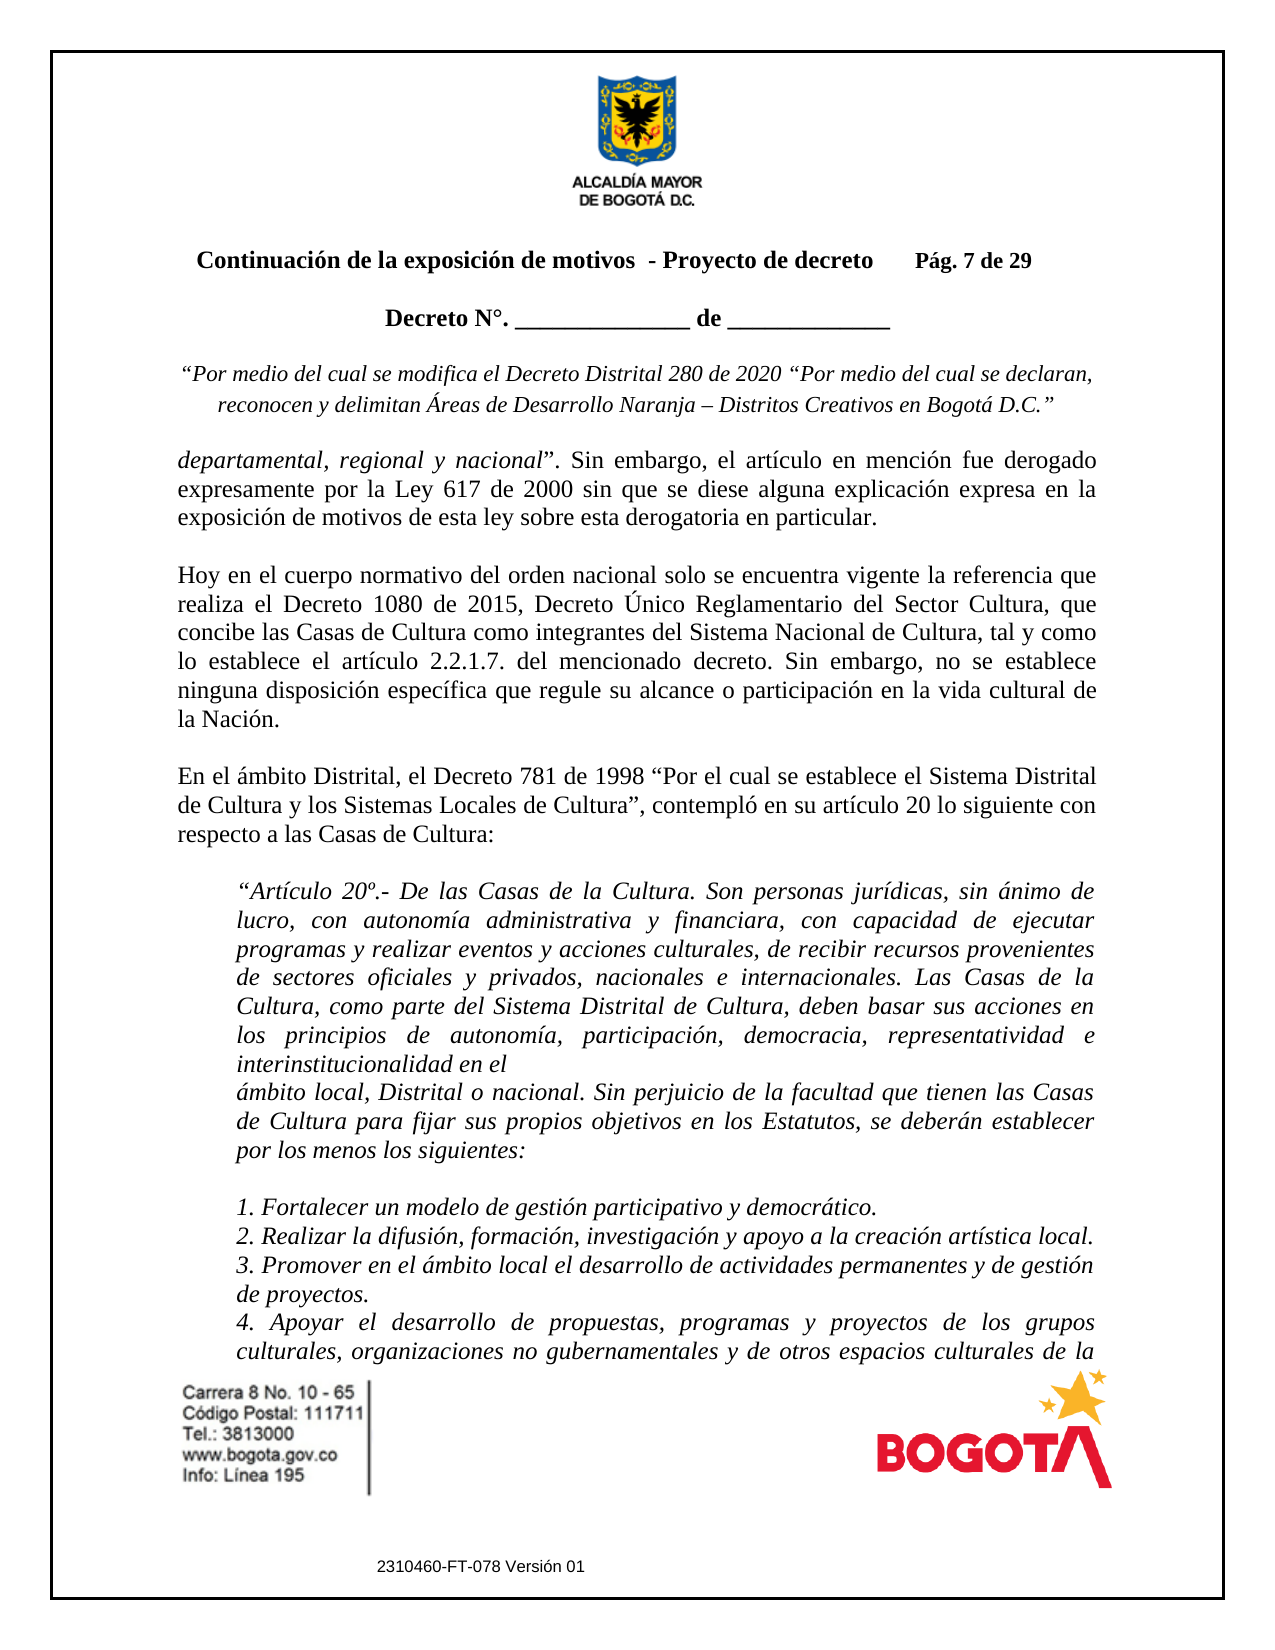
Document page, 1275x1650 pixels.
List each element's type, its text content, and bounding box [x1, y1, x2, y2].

picture [177, 1374, 378, 1509]
text ámbito local, Distrital o nacional. Sin perjuicio de la facultad que tienen las Casas de Cultura para fijar sus propios objetivos en los Estatutos, se deberán establecer por los menos los siguientes: [236, 1077, 1098, 1164]
text 3. Promover en el ámbito local el desarrollo de actividades permanentes y de gestión de proyectos. [236, 1250, 1098, 1307]
picture [563, 65, 712, 217]
picture [859, 1365, 1143, 1507]
text En el ámbito Distrital, el Decreto 781 de 1998 “Por el cual se establece el Sistema Distrital de Cultura y los Sistemas Locales de Cultura”, contempló en su artículo 20 lo siguiente con respecto a las Casas de Cultura: [177, 761, 1098, 847]
text “Artículo 20º.- De las Casas de la Cultura. Son personas jurídicas, sin ánimo de lucro, con autonomía administrativa y financiara, con capacidad de ejecutar programas y realizar eventos y acciones culturales, de recibir recursos provenientes de sectores oficiales y privados, nacionales e internacionales. Las Casas de la Cultura, como parte del Sistema Distrital de Cultura, deben basar sus acciones en los principios de autonomía, participación, democracia, representatividad e interinstitucionalidad en el [236, 876, 1098, 1077]
text Hoy en el cuerpo normativo del orden nacional solo se encuentra vigente la referencia que realiza el Decreto 1080 de 2015, Decreto Único Reglamentario del Sector Cultura, que concibe las Casas de Cultura como integrantes del Sistema Nacional de Cultura, tal y como lo establece el artículo 2.2.1.7. del mencionado decreto. Sin embargo, no se establece ninguna disposición específica que regule su alcance o participación en la vida cultural de la Nación. [177, 560, 1098, 732]
text 2. Realizar la difusión, formación, investigación y apoyo a la creación artística local. [236, 1221, 1098, 1250]
text 1. Fortalecer un modelo de gestión participativo y democrático. [236, 1192, 1098, 1221]
